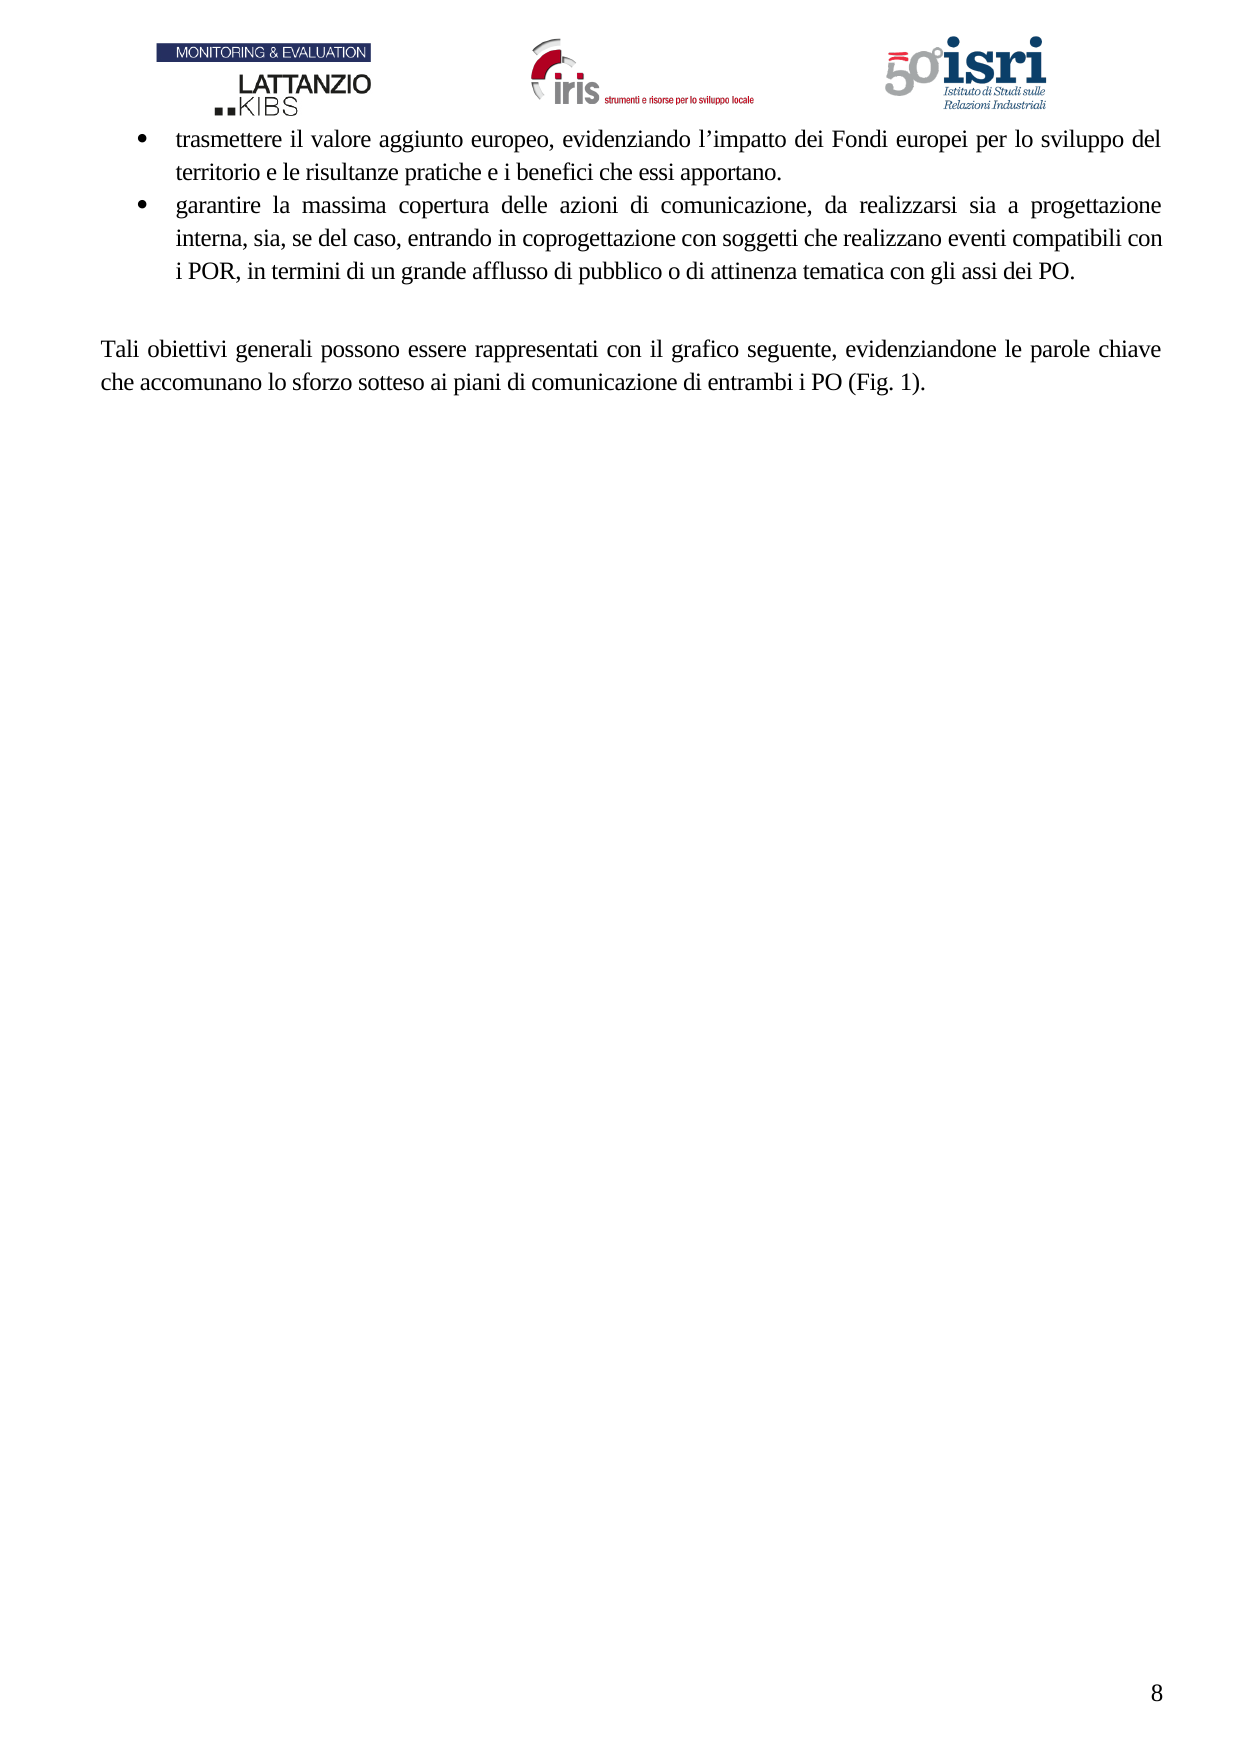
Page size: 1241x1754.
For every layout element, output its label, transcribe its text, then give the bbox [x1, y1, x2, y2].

list garantire la massima copertura delle azioni di comunicazione, da realizzarsi sia a progettazione interna, sia, se del caso, entrando in coprogettazione con soggetti che realizzano eventi compatibili con i POR, in termini di un grande afflusso di pubblico o di attinenza tematica con gli assi dei PO. [138, 190, 1163, 284]
text Tali obiettivi generali possono essere rappresentati con il grafico seguente, evidenziandone le parole chiave che accomunano lo sforzo sotteso ai piani di comunicazione di entrambi i PO (Fig. 1). [100, 334, 1163, 396]
picture [882, 35, 1048, 110]
picture [526, 36, 760, 105]
picture [150, 36, 379, 118]
list trasmettere il valore aggiunto europeo, evidenziando l’impatto dei Fondi europei per lo sviluppo del territorio e le risultanze pratiche e i benefici che essi apportano. [138, 124, 1163, 185]
